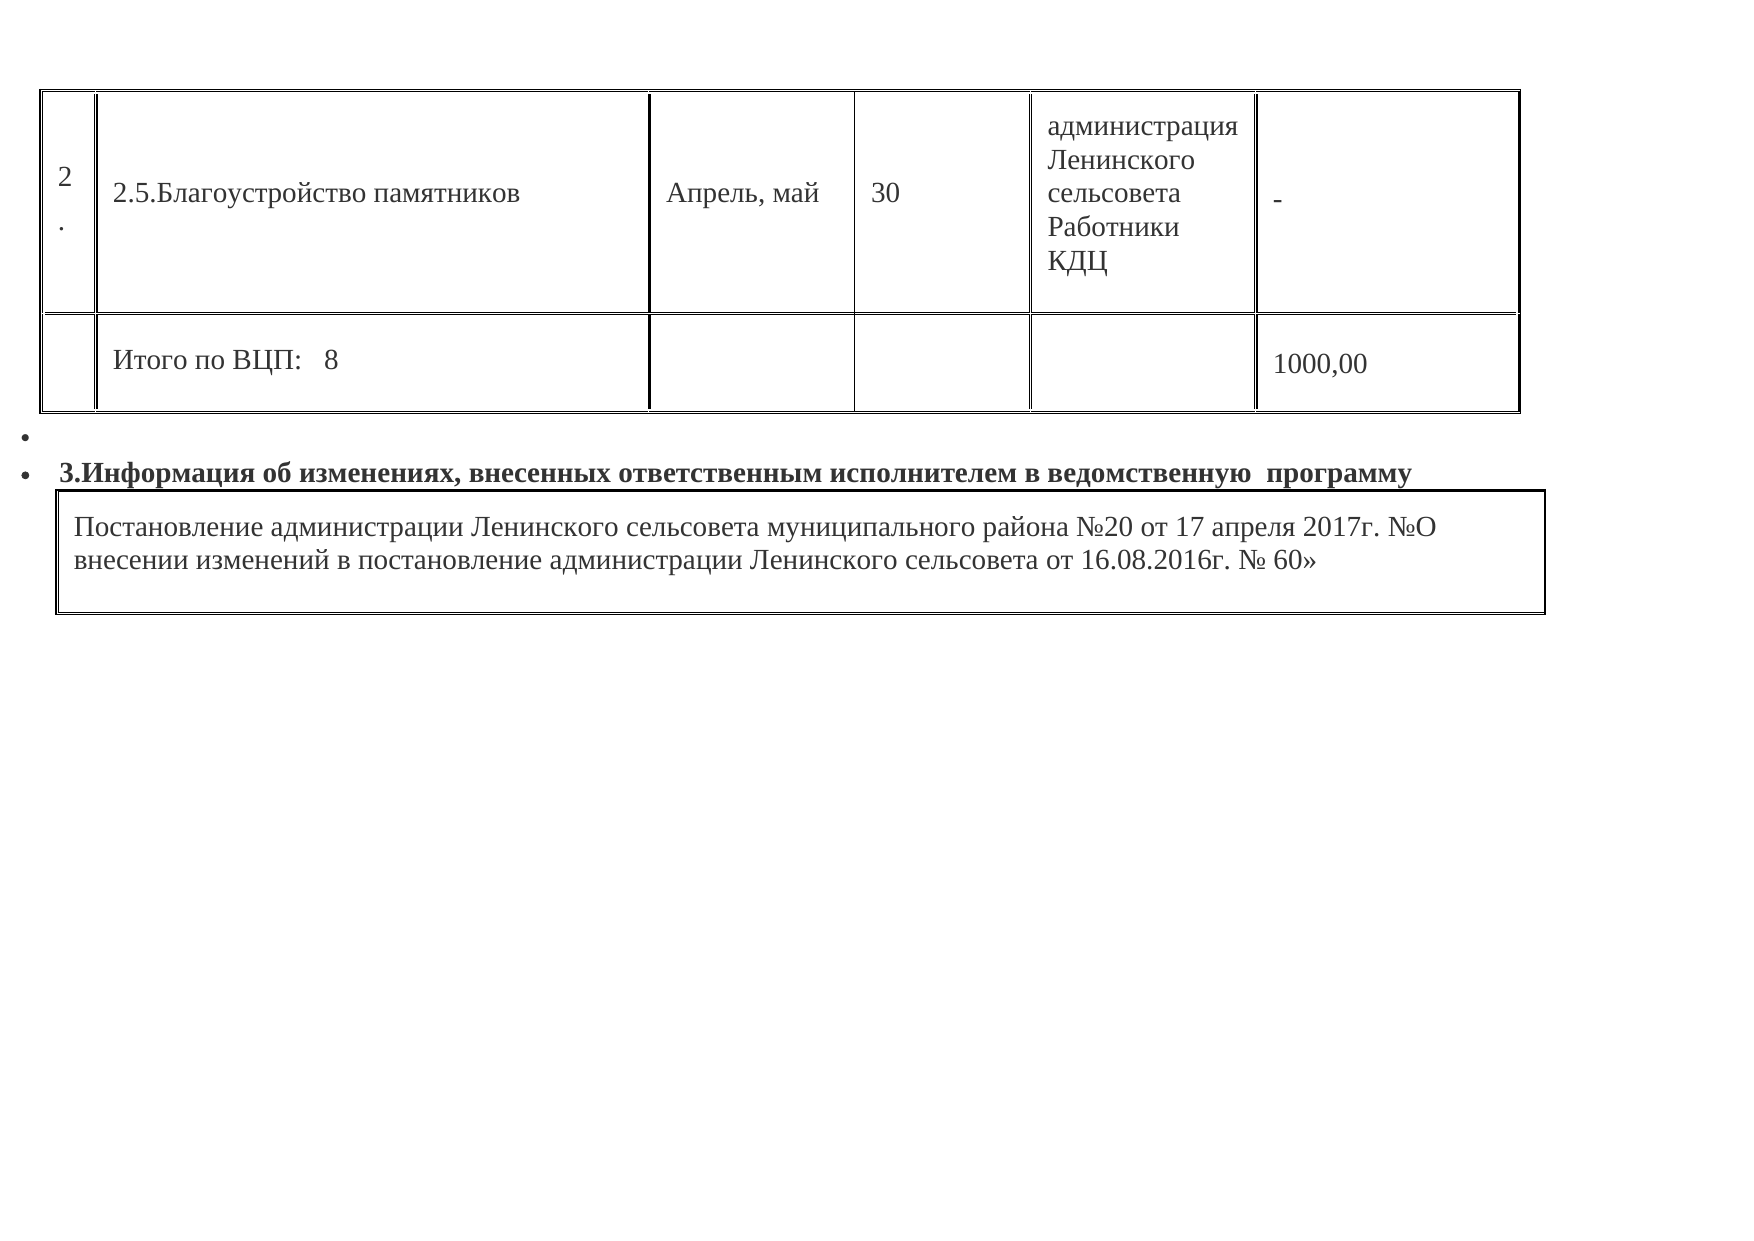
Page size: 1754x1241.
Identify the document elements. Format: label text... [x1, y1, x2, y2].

table_cell 2. [41, 90, 96, 312]
table_cell 30 [855, 92, 1031, 312]
table_cell - [1256, 92, 1518, 312]
table_cell 1000,00 [1256, 312, 1519, 411]
table_cell Итого по ВЦП: 8 [96, 315, 649, 411]
table_cell [41, 312, 96, 411]
table_cell 2.5.Благоустройство памятников [96, 90, 649, 312]
table_header Постановление администрации Ленинского сельсовета муниципального района №20 от 17 апреля 2017г. №О внесении изменений в постановление администрации Ленинского сельсовета от 16.08.2016г. № 60» [59, 492, 1544, 611]
table_cell [855, 315, 1031, 411]
list 3.Информация об изменениях, внесенных ответственным исполнителем в ведомственную программу [22, 451, 1695, 489]
table_cell Апрель, май [649, 92, 854, 312]
table_cell [649, 315, 854, 411]
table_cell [1031, 90, 1256, 312]
table_cell [1031, 312, 1256, 411]
